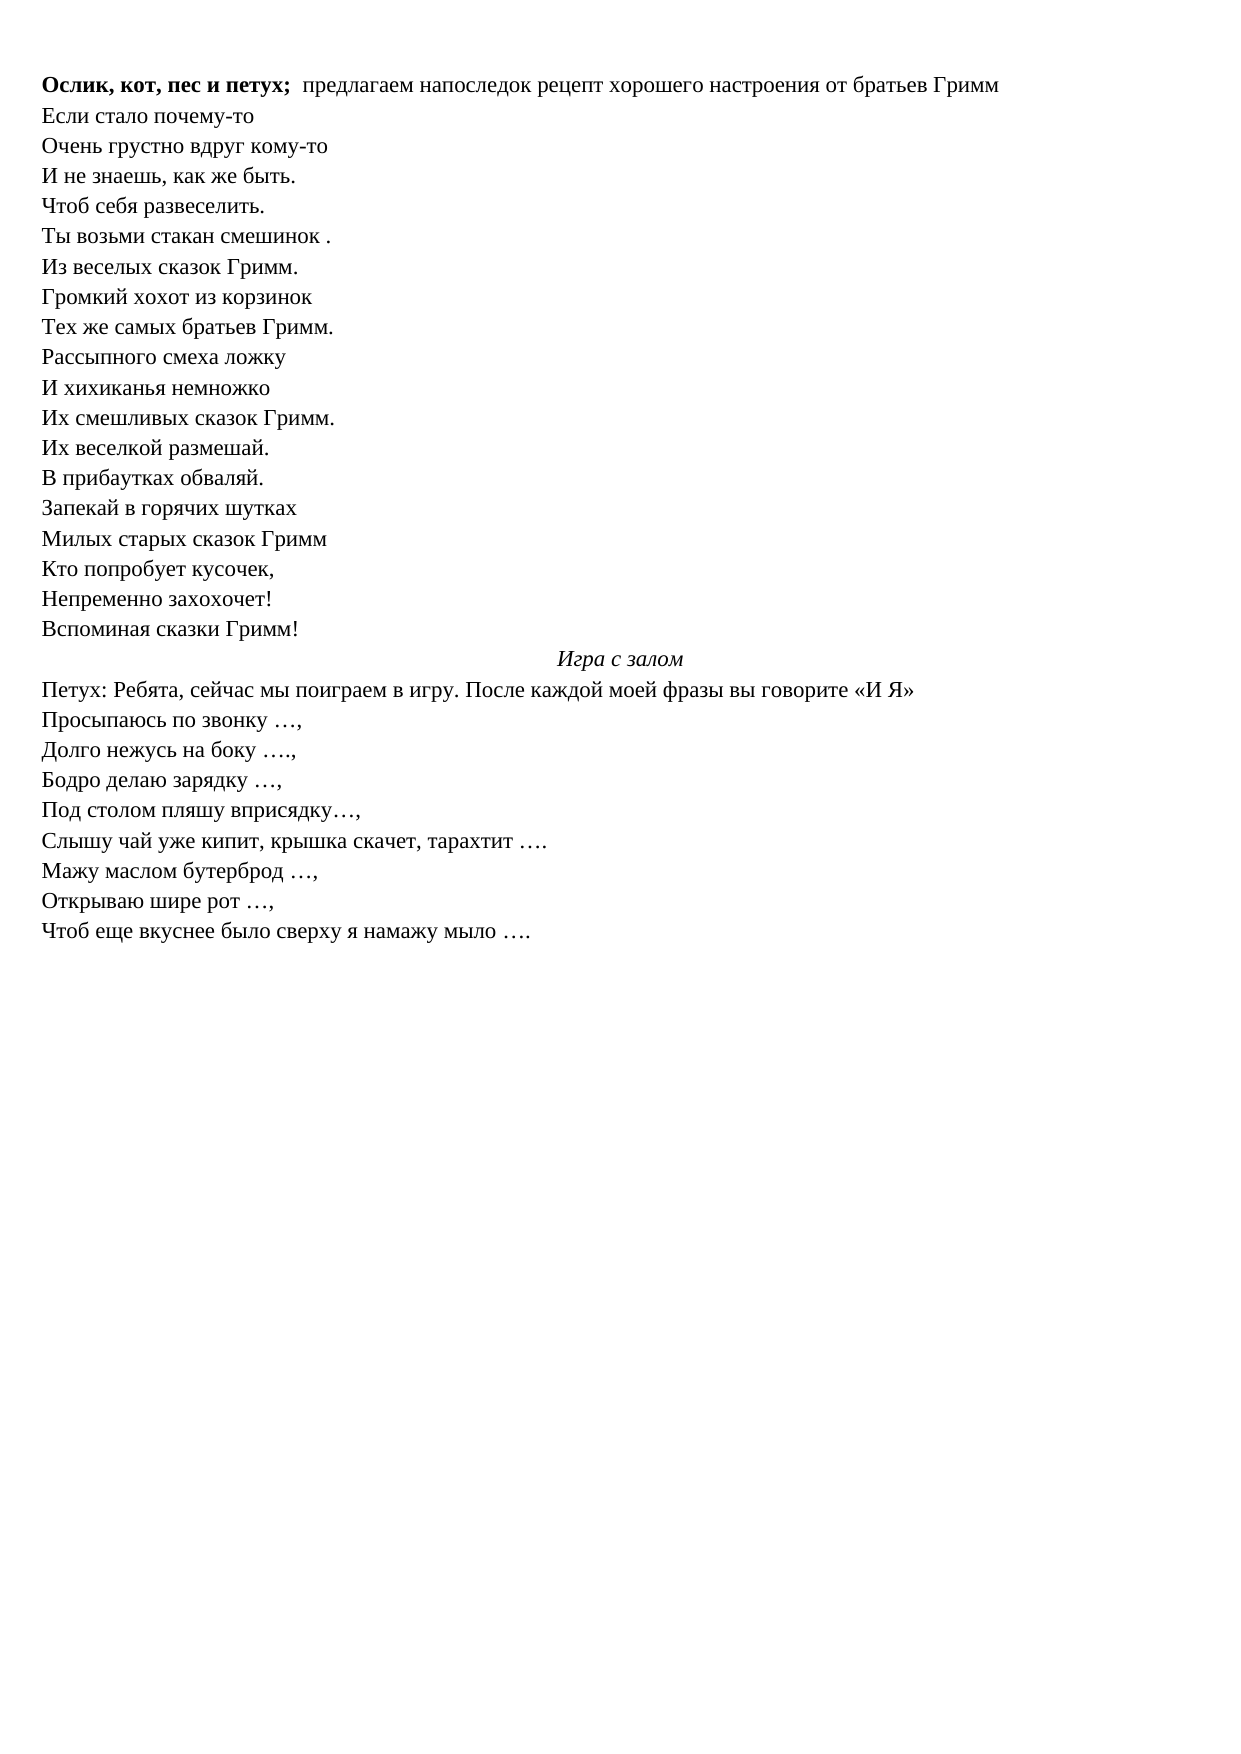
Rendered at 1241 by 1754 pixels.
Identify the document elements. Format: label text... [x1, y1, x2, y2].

text И хихиканья немножко [41, 374, 1199, 400]
text Под столом пляшу вприсядку…, [41, 797, 1199, 823]
text Вспоминая сказки Гримм! [41, 615, 1199, 642]
text Бодро делаю зарядку …, [41, 766, 1199, 793]
text Просыпаюсь по звонку …, [41, 706, 1199, 732]
text Открываю шире рот …, [41, 887, 1199, 913]
text Непременно захохочет! [41, 585, 1199, 611]
text Кто попробует кусочек, [41, 555, 1199, 581]
text Мажу маслом бутерброд …, [41, 857, 1199, 883]
text Ослик, кот, пес и петух; предлагаем напоследок рецепт хорошего настроения от братьев Гримм [41, 72, 1199, 98]
text Если стало почему-то [41, 102, 1199, 128]
text Их веселкой размешай. [41, 434, 1199, 460]
text Чтоб себя развеселить. [41, 192, 1199, 219]
text Чтоб еще вкуснее было сверху я намажу мыло …. [41, 917, 1199, 944]
text Запекай в горячих шутках [41, 494, 1199, 521]
text Громкий хохот из корзинок [41, 283, 1199, 309]
text Их смешливых сказок Гримм. [41, 404, 1199, 430]
text Очень грустно вдруг кому-то [41, 132, 1199, 158]
text Тех же самых братьев Гримм. [41, 313, 1199, 339]
text Долго нежусь на боку …., [41, 736, 1199, 762]
text В прибаутках обваляй. [41, 464, 1199, 491]
text Слышу чай уже кипит, крышка скачет, тарахтит …. [41, 827, 1199, 853]
text Милых старых сказок Гримм [41, 525, 1199, 551]
text Из веселых сказок Гримм. [41, 253, 1199, 279]
text Рассыпного смеха ложку [41, 343, 1199, 370]
text И не знаешь, как же быть. [41, 162, 1199, 188]
text Ты возьми стакан смешинок . [41, 223, 1199, 249]
text Петух: Ребята, сейчас мы поиграем в игру. После каждой моей фразы вы говорите «И Я» [41, 676, 1199, 702]
text Игра с залом [41, 646, 1199, 672]
